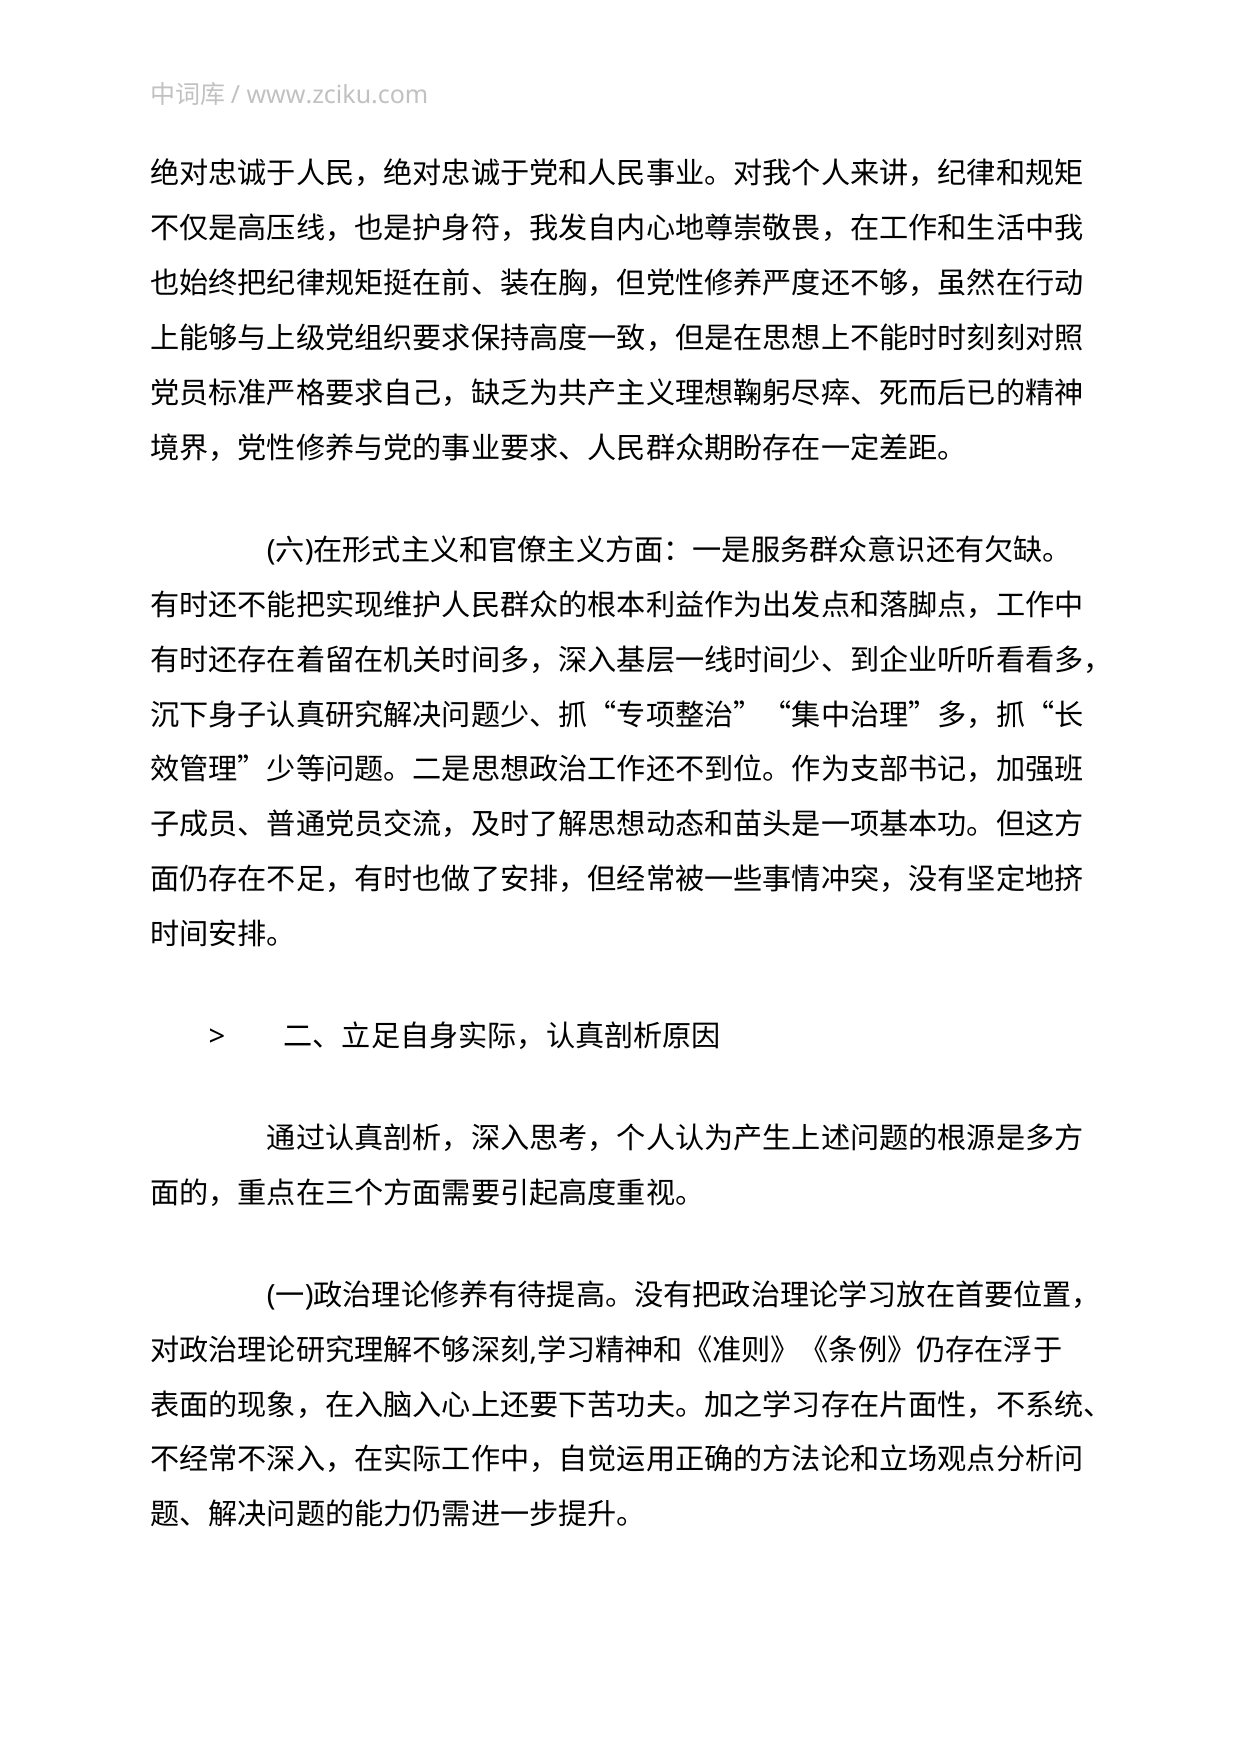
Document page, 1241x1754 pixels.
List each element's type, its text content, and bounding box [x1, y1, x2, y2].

text > 二、立足自身实际，认真剖析原因 [150, 1012, 1090, 1055]
text (一)政治理论修养有待提高。没有把政治理论学习放在首要位置，对政治理论研究理解不够深刻,学习精神和《准则》《条例》仍存在浮于表面的现象，在入脑入心上还要下苦功夫。加之学习存在片面性，不系统、不经常不深入，在实际工作中，自觉运用正确的方法论和立场观点分析问题、解决问题的能力仍需进一步提升。 [150, 1271, 1090, 1533]
text (六)在形式主义和官僚主义方面：一是服务群众意识还有欠缺。有时还不能把实现维护人民群众的根本利益作为出发点和落脚点，工作中有时还存在着留在机关时间多，深入基层一线时间少、到企业听听看看多，沉下身子认真研究解决问题少、抓“专项整治”“集中治理”多，抓“长效管理”少等问题。二是思想政治工作还不到位。作为支部书记，加强班子成员、普通党员交流，及时了解思想动态和苗头是一项基本功。但这方面仍存在不足，有时也做了安排，但经常被一些事情冲突，没有坚定地挤时间安排。 [150, 526, 1090, 953]
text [150, 150, 1090, 467]
text 通过认真剖析，深入思考，个人认为产生上述问题的根源是多方面的，重点在三个方面需要引起高度重视。 [150, 1114, 1090, 1212]
